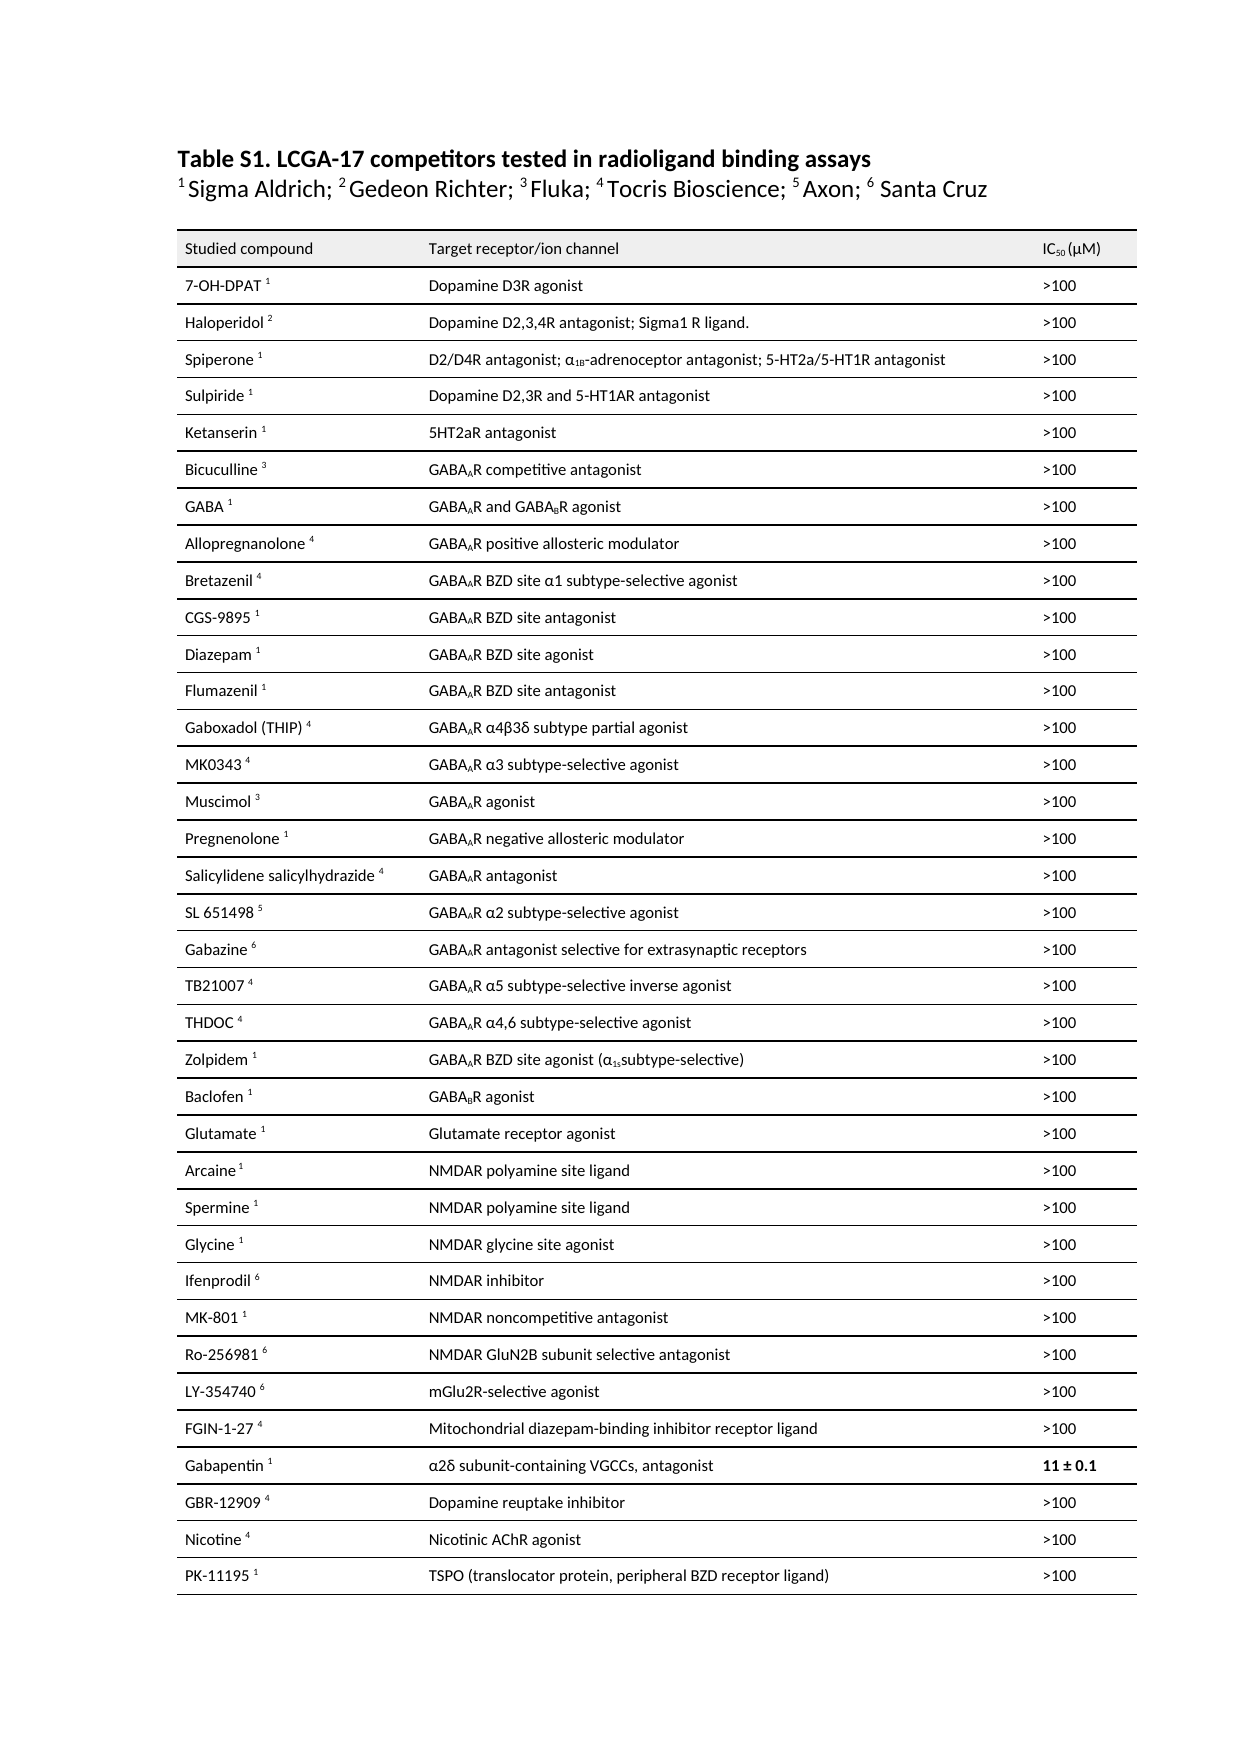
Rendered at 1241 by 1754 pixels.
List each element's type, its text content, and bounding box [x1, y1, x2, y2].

table_cell Sulpiride 1 [177, 378, 421, 413]
table_cell GABAAR negative allosteric modulator [421, 821, 1035, 856]
table_cell GABAAR competitive antagonist [421, 452, 1035, 487]
table_cell Ro-256981 6 [177, 1337, 421, 1372]
table_cell GABAAR antagonist [421, 858, 1035, 893]
table_cell FGIN-1-27 4 [177, 1411, 421, 1446]
table_cell MK-801 1 [177, 1300, 421, 1335]
table_cell Baclofen 1 [177, 1079, 421, 1114]
table_cell NMDAR inhibitor [421, 1263, 1035, 1298]
table_cell GABAAR α2 subtype-selective agonist [421, 895, 1035, 930]
table_cell >100 [1035, 1005, 1137, 1040]
table_header Target receptor/ion channel [421, 231, 1035, 266]
table_cell Dopamine D3R agonist [421, 268, 1035, 303]
table_cell Pregnenolone 1 [177, 821, 421, 856]
table_cell Dopamine D2,3,4R antagonist; Sigma1 R ligand. [421, 305, 1035, 340]
table_cell >100 [1035, 378, 1137, 413]
table_cell Muscimol 3 [177, 784, 421, 819]
table_cell >100 [1035, 1153, 1137, 1188]
table_cell >100 [1035, 1116, 1137, 1151]
table_cell Flumazenil 1 [177, 673, 421, 708]
table_cell Bicuculline 3 [177, 452, 421, 487]
table_cell >100 [1035, 1042, 1137, 1077]
table_cell >100 [1035, 1079, 1137, 1114]
table_cell GABAAR α3 subtype-selective agonist [421, 747, 1035, 782]
table_cell LY-354740 6 [177, 1374, 421, 1409]
table_cell >100 [1035, 1374, 1137, 1409]
table_cell Spermine 1 [177, 1190, 421, 1225]
table_cell CGS-9895 1 [177, 600, 421, 635]
table_cell >100 [1035, 968, 1137, 1003]
table_cell >100 [1035, 600, 1137, 635]
table_cell Spiperone 1 [177, 341, 421, 377]
table_cell >100 [1035, 1411, 1137, 1446]
table_cell >100 [1035, 305, 1137, 340]
table_cell GABAAR BZD site agonist (α1ssubtype-selective) [421, 1042, 1035, 1077]
table_cell Ketanserin 1 [177, 415, 421, 450]
table_cell Diazepam 1 [177, 636, 421, 672]
table_cell Haloperidol 2 [177, 305, 421, 340]
table_cell NMDAR GluN2B subunit selective antagonist [421, 1337, 1035, 1372]
table_cell SL 651498 5 [177, 895, 421, 930]
table_cell NMDAR noncompetitive antagonist [421, 1300, 1035, 1335]
table_cell >100 [1035, 895, 1137, 930]
table_cell Bretazenil 4 [177, 563, 421, 598]
table_cell 11 ± 0.1 [1035, 1448, 1137, 1483]
table_cell GABAAR α4β3δ subtype partial agonist [421, 710, 1035, 745]
table_cell mGlu2R-selective agonist [421, 1374, 1035, 1409]
table_cell Salicylidene salicylhydrazide 4 [177, 858, 421, 893]
table_cell >100 [1035, 1300, 1137, 1335]
table_cell Gabapentin 1 [177, 1448, 421, 1483]
table_cell D2/D4R antagonist; α1B-adrenoceptor antagonist; 5-HT2a/5-HT1R antagonist [421, 341, 1035, 377]
table_header IC50 (µM) [1035, 231, 1137, 266]
table_cell >100 [1035, 821, 1137, 856]
table_cell >100 [1035, 1521, 1137, 1557]
table_cell >100 [1035, 784, 1137, 819]
table_cell Mitochondrial diazepam-binding inhibitor receptor ligand [421, 1411, 1035, 1446]
table_cell >100 [1035, 858, 1137, 893]
table_cell Glycine 1 [177, 1226, 421, 1262]
table_cell >100 [1035, 341, 1137, 377]
table_cell >100 [1035, 268, 1137, 303]
table_header Studied compound [177, 231, 421, 266]
table_cell GABAAR α4,6 subtype-selective agonist [421, 1005, 1035, 1040]
table_cell 7-OH-DPAT 1 [177, 268, 421, 303]
table_cell >100 [1035, 1190, 1137, 1225]
table_cell GABAAR positive allosteric modulator [421, 526, 1035, 561]
table_cell Zolpidem 1 [177, 1042, 421, 1077]
table_cell >100 [1035, 489, 1137, 524]
text Table S1. LCGA-17 competitors tested in radioligand binding assays 1 Sigma Aldrich; 2 Gedeon Richter; 3 Fluka; 4 Tocris Bioscience; 5 Axon; 6 Santa Cruz [177, 143, 1152, 204]
table_cell Allopregnanolone 4 [177, 526, 421, 561]
table_cell Glutamate 1 [177, 1116, 421, 1151]
table_cell THDOC 4 [177, 1005, 421, 1040]
table_cell >100 [1035, 1337, 1137, 1372]
table_cell GABAAR BZD site α1 subtype-selective agonist [421, 563, 1035, 598]
table_cell GABA 1 [177, 489, 421, 524]
table_cell TB21007 4 [177, 968, 421, 1003]
table_cell GABAAR agonist [421, 784, 1035, 819]
table_cell GBR-12909 4 [177, 1485, 421, 1520]
table_cell Dopamine D2,3R and 5-HT1AR antagonist [421, 378, 1035, 413]
table_cell >100 [1035, 747, 1137, 782]
table_cell GABAAR BZD site antagonist [421, 673, 1035, 708]
table_cell Arcaine 1 [177, 1153, 421, 1188]
table_cell >100 [1035, 1558, 1137, 1593]
table_cell >100 [1035, 1263, 1137, 1298]
table_cell >100 [1035, 1226, 1137, 1262]
table_cell Ifenprodil 6 [177, 1263, 421, 1298]
table_cell 5HT2aR antagonist [421, 415, 1035, 450]
table_cell >100 [1035, 673, 1137, 708]
table_cell >100 [1035, 563, 1137, 598]
table_cell Gabazine 6 [177, 931, 421, 967]
table_cell GABAAR α5 subtype-selective inverse agonist [421, 968, 1035, 1003]
table_cell >100 [1035, 636, 1137, 672]
table_cell >100 [1035, 931, 1137, 967]
table_cell PK-11195 1 [177, 1558, 421, 1593]
table_cell Glutamate receptor agonist [421, 1116, 1035, 1151]
table_cell >100 [1035, 415, 1137, 450]
table_cell TSPO (translocator protein, peripheral BZD receptor ligand) [421, 1558, 1035, 1593]
table_cell NMDAR polyamine site ligand [421, 1190, 1035, 1225]
table_cell Nicotinic AChR agonist [421, 1521, 1035, 1557]
table_cell Dopamine reuptake inhibitor [421, 1485, 1035, 1520]
table_cell GABAAR BZD site antagonist [421, 600, 1035, 635]
table_cell GABAAR BZD site agonist [421, 636, 1035, 672]
table_cell >100 [1035, 526, 1137, 561]
table_cell >100 [1035, 710, 1137, 745]
table_cell GABAAR and GABABR agonist [421, 489, 1035, 524]
table_cell GABABR agonist [421, 1079, 1035, 1114]
table_cell MK0343 4 [177, 747, 421, 782]
table_cell >100 [1035, 452, 1137, 487]
table_cell Nicotine 4 [177, 1521, 421, 1557]
table_cell Gaboxadol (THIP) 4 [177, 710, 421, 745]
table_cell NMDAR polyamine site ligand [421, 1153, 1035, 1188]
table_cell α2δ subunit-containing VGCCs, antagonist [421, 1448, 1035, 1483]
table_cell >100 [1035, 1485, 1137, 1520]
table_cell GABAAR antagonist selective for extrasynaptic receptors [421, 931, 1035, 967]
table_cell NMDAR glycine site agonist [421, 1226, 1035, 1262]
